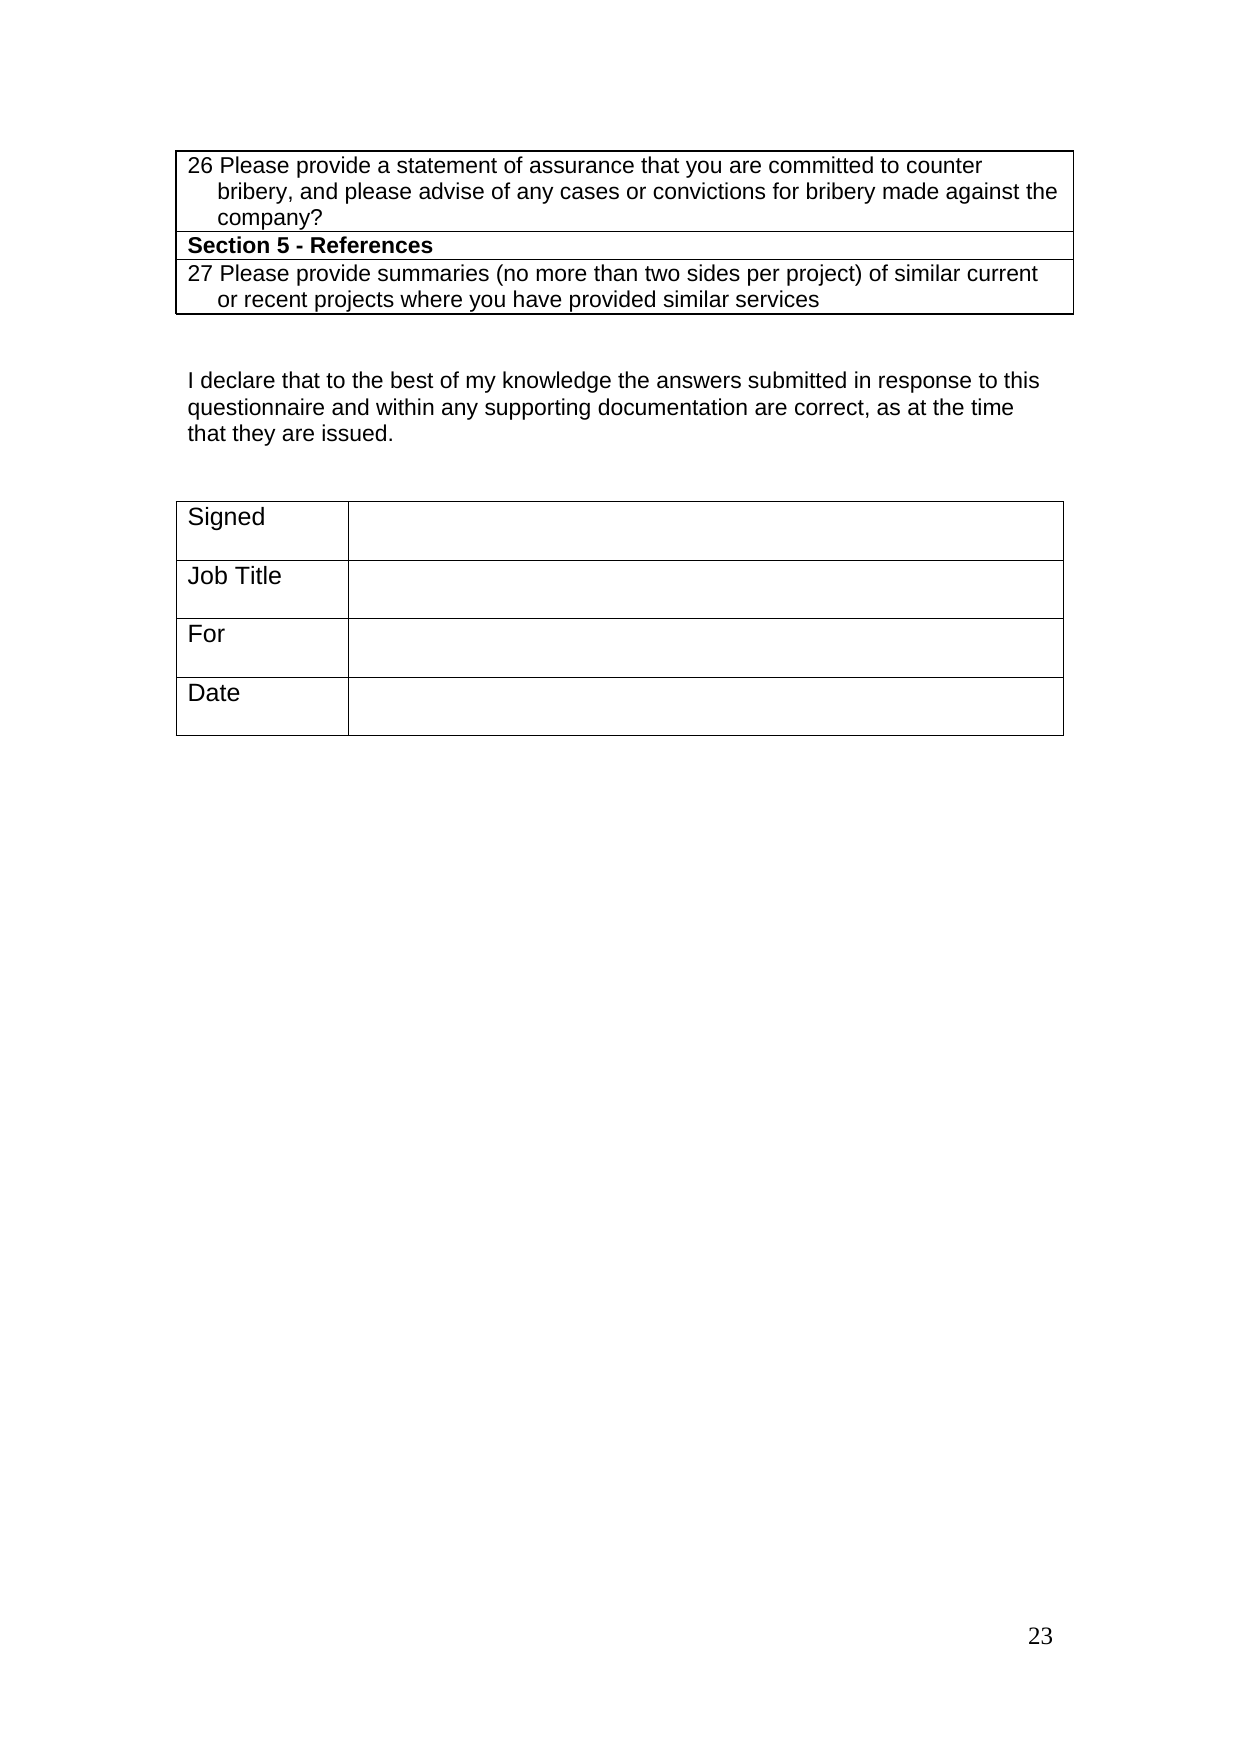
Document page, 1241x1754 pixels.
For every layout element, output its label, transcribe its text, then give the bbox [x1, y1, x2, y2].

table_cell [349, 561, 1063, 618]
table_header Signed [177, 502, 348, 560]
table_header [349, 502, 1063, 560]
table_cell 26 Please provide a statement of assurance that you are committed to counter bribery, and please advise of any cases or convictions for bribery made against the company? [177, 152, 1073, 231]
table_cell [349, 619, 1063, 677]
table_cell For [177, 619, 348, 677]
table_cell [349, 678, 1063, 735]
table_cell Section 5 - References [177, 232, 1073, 258]
text I declare that to the best of my knowledge the answers submitted in response to this questionnaire and within any supporting documentation are correct, as at the time that they are issued. [187, 367, 1053, 446]
table_cell Date [177, 678, 348, 735]
table_cell Job Title [177, 561, 348, 618]
table_cell 27 Please provide summaries (no more than two sides per project) of similar current or recent projects where you have provided similar services [177, 260, 1073, 313]
